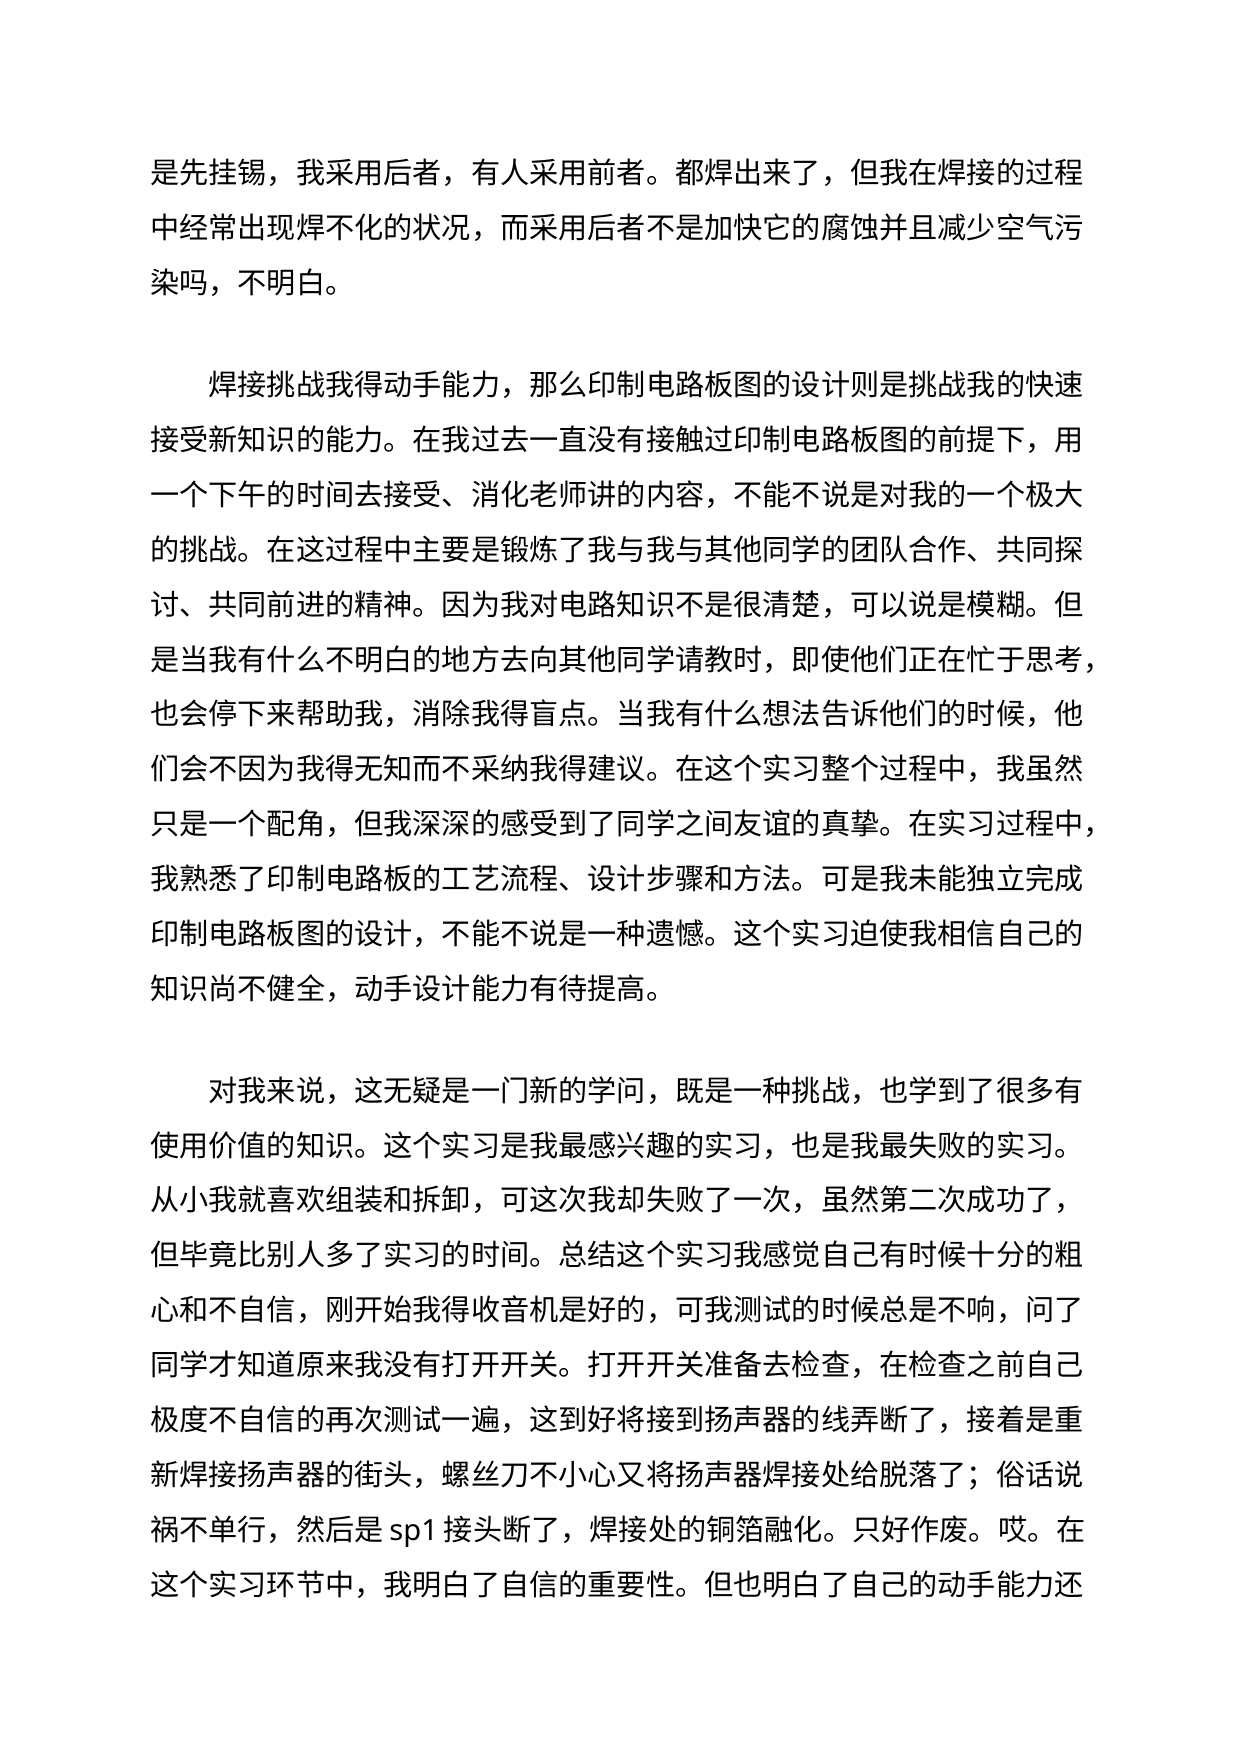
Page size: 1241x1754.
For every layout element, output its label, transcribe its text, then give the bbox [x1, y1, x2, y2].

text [150, 150, 1090, 302]
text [150, 1067, 1090, 1604]
text 焊接挑战我得动手能力，那么印制电路板图的设计则是挑战我的快速接受新知识的能力。在我过去一直没有接触过印制电路板图的前提下，用一个下午的时间去接受、消化老师讲的内容，不能不说是对我的一个极大的挑战。在这过程中主要是锻炼了我与我与其他同学的团队合作、共同探讨、共同前进的精神。因为我对电路知识不是很清楚，可以说是模糊。但是当我有什么不明白的地方去向其他同学请教时，即使他们正在忙于思考，也会停下来帮助我，消除我得盲点。当我有什么想法告诉他们的时候，他们会不因为我得无知而不采纳我得建议。在这个实习整个过程中，我虽然只是一个配角，但我深深的感受到了同学之间友谊的真挚。在实习过程中，我熟悉了印制电路板的工艺流程、设计步骤和方法。可是我未能独立完成印制电路板图的设计，不能不说是一种遗憾。这个实习迫使我相信自己的知识尚不健全，动手设计能力有待提高。 [150, 362, 1090, 1008]
